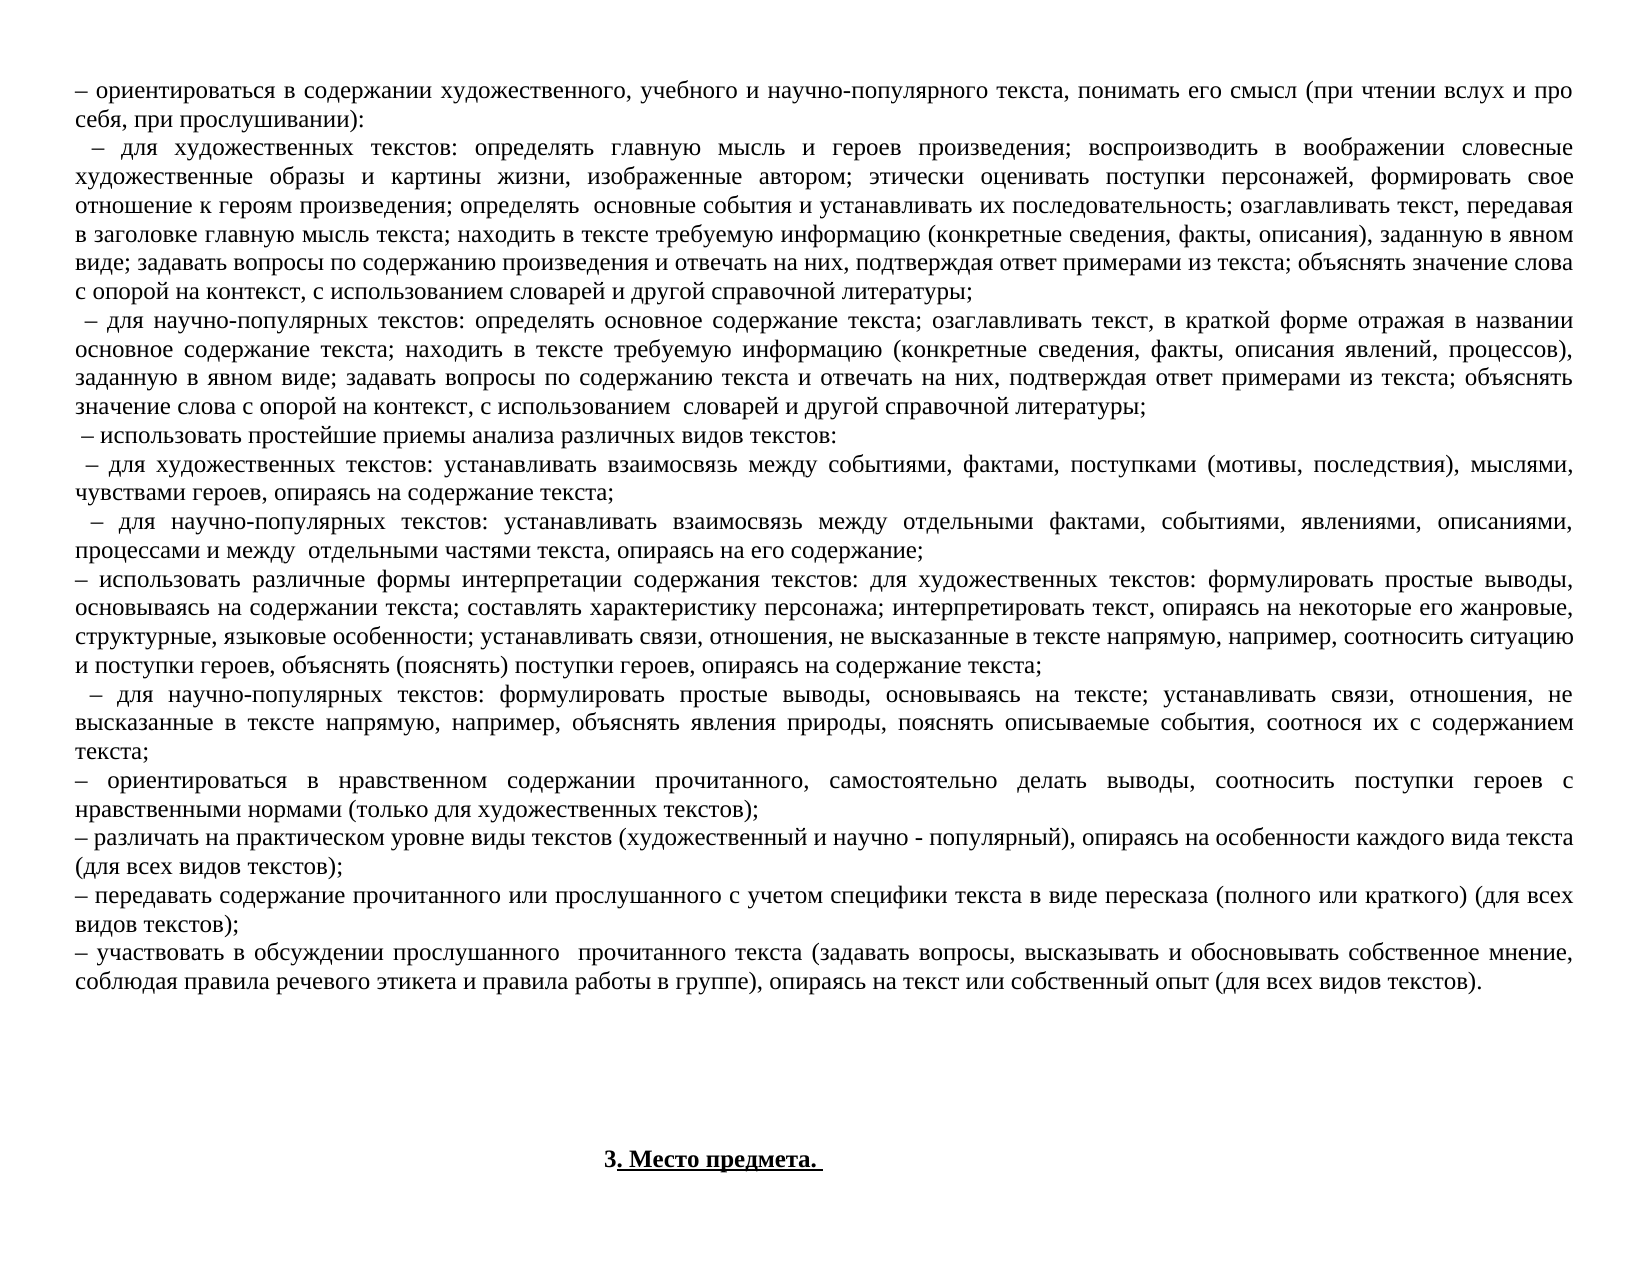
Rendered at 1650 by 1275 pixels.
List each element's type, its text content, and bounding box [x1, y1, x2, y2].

text – использовать различные формы интерпретации содержания текстов: для художественных текстов: формулировать простые выводы, основываясь на содержании текста; составлять характеристику персонажа; интерпретировать текст, опираясь на некоторые его жанровые, структурные, языковые особенности; устанавливать связи, отношения, не высказанные в тексте напрямую, например, соотносить ситуацию и поступки героев, объяснять (пояснять) поступки героев, опираясь на содержание текста; [75, 564, 1575, 679]
text – для художественных текстов: устанавливать взаимосвязь между событиями, фактами, поступками (мотивы, последствия), мыслями, чувствами героев, опираясь на содержание текста; [75, 449, 1575, 506]
text – для научно-популярных текстов: устанавливать взаимосвязь между отдельными фактами, событиями, явлениями, описаниями, процессами и между отдельными частями текста, опираясь на его содержание; [75, 506, 1575, 564]
text – участвовать в обсуждении прослушанного прочитанного текста (задавать вопросы, высказывать и обосновывать собственное мнение, соблюдая правила речевого этикета и правила работы в группе), опираясь на текст или собственный опыт (для всех видов текстов). [75, 937, 1575, 995]
text – для художественных текстов: определять главную мысль и героев произведения; воспроизводить в воображении словесные художественные образы и картины жизни, изображенные автором; этически оценивать поступки персонажей, формировать свое отношение к героям произведения; определять основные события и устанавливать их последовательность; озаглавливать текст, передавая в заголовке главную мысль текста; находить в тексте требуемую информацию (конкретные сведения, факты, описания), заданную в явном виде; задавать вопросы по содержанию произведения и отвечать на них, подтверждая ответ примерами из текста; объяснять значение слова с опорой на контекст, с использованием словарей и другой справочной литературы; [75, 132, 1575, 305]
text – ориентироваться в содержании художественного, учебного и научно-популярного текста, понимать его смысл (при чтении вслух и про себя, при прослушивании): [75, 75, 1575, 132]
text 3. Место предмета. [75, 1144, 1575, 1173]
text – для научно-популярных текстов: определять основное содержание текста; озаглавливать текст, в краткой форме отражая в названии основное содержание текста; находить в тексте требуемую информацию (конкретные сведения, факты, описания явлений, процессов), заданную в явном виде; задавать вопросы по содержанию текста и отвечать на них, подтверждая ответ примерами из текста; объяснять значение слова с опорой на контекст, с использованием словарей и другой справочной литературы; [75, 305, 1575, 420]
text – передавать содержание прочитанного или прослушанного с учетом специфики текста в виде пересказа (полного или краткого) (для всех видов текстов); [75, 880, 1575, 937]
text – для научно-популярных текстов: формулировать простые выводы, основываясь на тексте; устанавливать связи, отношения, не высказанные в тексте напрямую, например, объяснять явления природы, пояснять описываемые события, соотнося их с содержанием текста; [75, 679, 1575, 765]
text – различать на практическом уровне виды текстов (художественный и научно - популярный), опираясь на особенности каждого вида текста (для всех видов текстов); [75, 822, 1575, 880]
text – использовать простейшие приемы анализа различных видов текстов: [75, 420, 1575, 449]
text – ориентироваться в нравственном содержании прочитанного, самостоятельно делать выводы, соотносить поступки героев с нравственными нормами (только для художественных текстов); [75, 765, 1575, 822]
